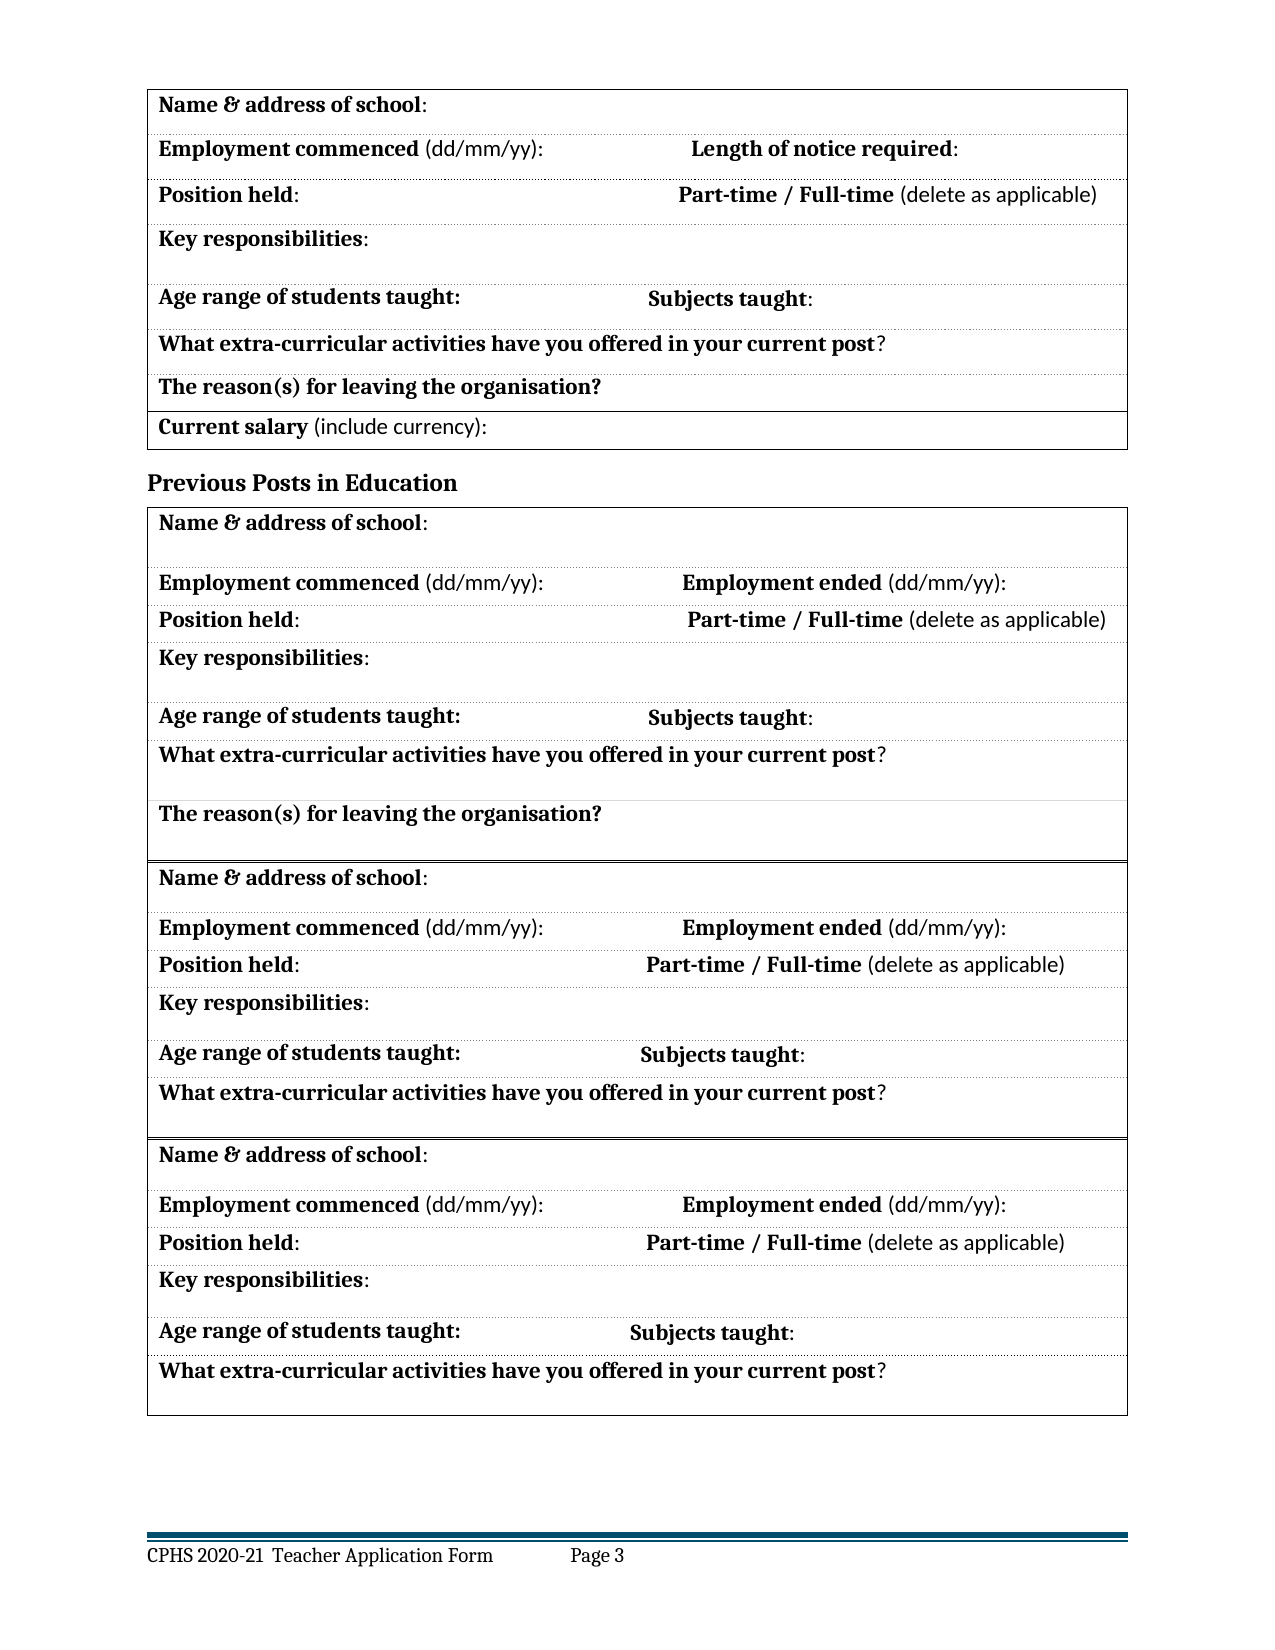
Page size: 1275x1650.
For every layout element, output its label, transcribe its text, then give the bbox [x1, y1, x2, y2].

table_cell Name & address of school: [148, 863, 1127, 912]
table_cell Position held: [148, 179, 662, 224]
table_cell Key responsibilities: [148, 1265, 1127, 1317]
table_cell Employment ended (dd/mm/yy): [671, 567, 1127, 605]
table_cell Subjects taught: [638, 702, 1127, 740]
table_cell The reason(s) for leaving the organisation? [148, 374, 1127, 411]
table_cell Age range of students taught: [148, 1317, 619, 1355]
table_cell The reason(s) for leaving the organisation? [148, 801, 1127, 860]
table_cell Employment ended (dd/mm/yy): [671, 912, 1127, 950]
table_cell What extra-curricular activities have you offered in your current post? [148, 740, 1127, 800]
table_cell What extra-curricular activities have you offered in your current post? [148, 1355, 1127, 1415]
table_cell Part-time / Full-time (delete as applicable) [630, 1227, 1127, 1265]
table_cell Position held: [148, 605, 671, 642]
table_cell Subjects taught: [630, 1040, 1127, 1077]
table_cell What extra-curricular activities have you offered in your current post? [148, 1077, 1127, 1137]
table_cell Employment commenced (dd/mm/yy): [148, 134, 680, 179]
table_cell Part-time / Full-time (delete as applicable) [630, 950, 1127, 987]
table_cell Employment commenced (dd/mm/yy): [148, 567, 671, 605]
subtitle Previous Posts in Education [147, 469, 1128, 498]
table_header Name & address of school: [148, 508, 1127, 567]
table_cell Age range of students taught: [148, 702, 637, 740]
table_cell Employment ended (dd/mm/yy): [671, 1190, 1127, 1227]
table_cell Key responsibilities: [148, 642, 1127, 702]
table_cell Part-time / Full-time (delete as applicable) [671, 605, 1127, 642]
table_cell Subjects taught: [619, 1317, 1127, 1355]
table_cell Age range of students taught: [148, 284, 637, 329]
table_cell Length of notice required: [680, 134, 1127, 179]
table_cell Key responsibilities: [148, 987, 1127, 1040]
table_cell Position held: [148, 950, 629, 987]
table_cell Subjects taught: [637, 284, 1127, 329]
table_cell Part-time / Full-time (delete as applicable) [662, 179, 1127, 224]
table_cell Name & address of school: [148, 1140, 1127, 1190]
table_cell Age range of students taught: [148, 1040, 629, 1077]
table_cell Key responsibilities: [148, 224, 1127, 284]
table_cell Employment commenced (dd/mm/yy): [148, 912, 671, 950]
table_cell What extra-curricular activities have you offered in your current post? [148, 329, 1127, 374]
table_cell Employment commenced (dd/mm/yy): [148, 1190, 671, 1227]
table_cell Current salary (include currency): [148, 412, 1127, 449]
table_header Name & address of school: [148, 90, 1127, 134]
table_cell Position held: [148, 1227, 629, 1265]
